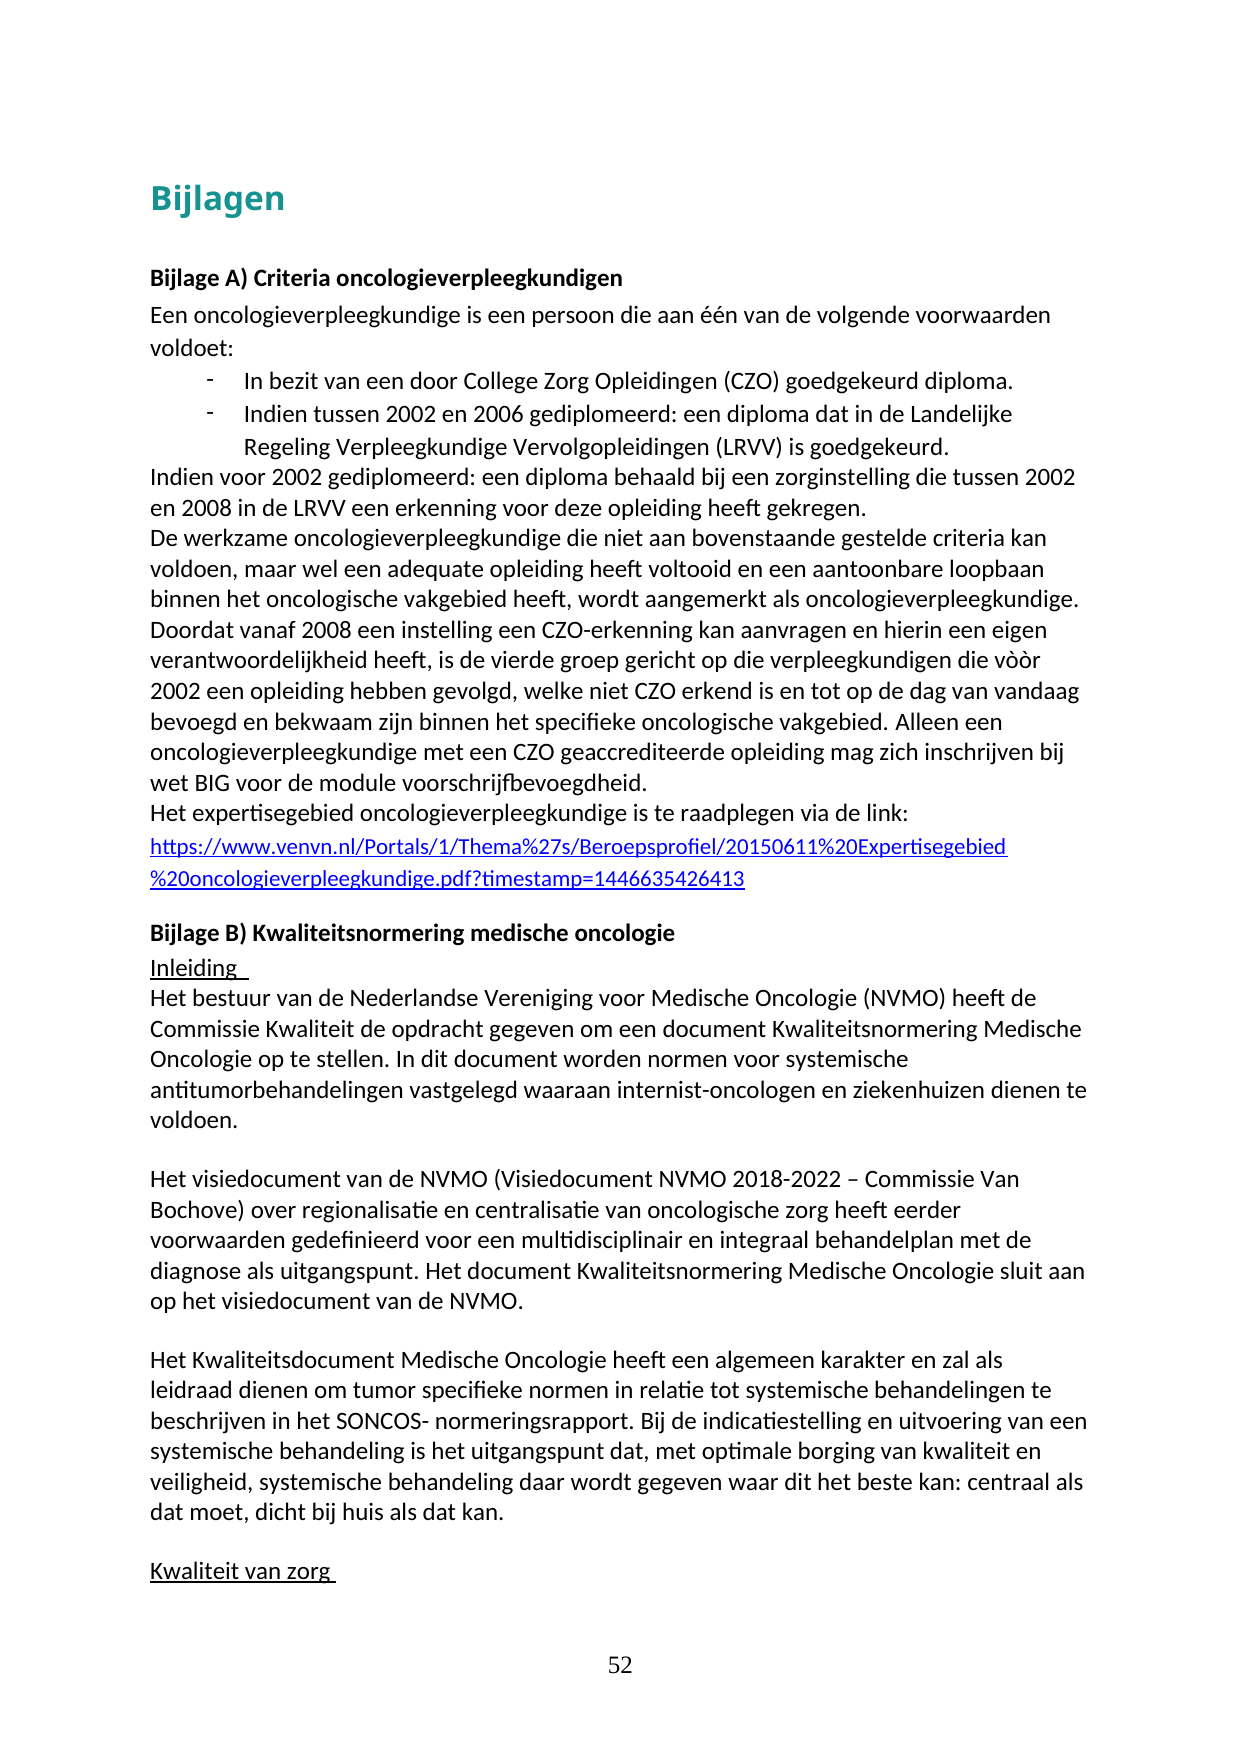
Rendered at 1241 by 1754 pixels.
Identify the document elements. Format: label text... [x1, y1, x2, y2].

text Kwaliteit van zorg [150, 1555, 1090, 1586]
text De werkzame oncologieverpleegkundige die niet aan bovenstaande gestelde criteria kan voldoen, maar wel een adequate opleiding heeft voltooid en een aantoonbare loopbaan binnen het oncologische vakgebied heeft, wordt aangemerkt als oncologieverpleegkundige. [150, 522, 1090, 614]
text Doordat vanaf 2008 een instelling een CZO-erkenning kan aanvragen en hierin een eigen verantwoordelijkheid heeft, is de vierde groep gericht op die verpleegkundigen die vòòr 2002 een opleiding hebben gevolgd, welke niet CZO erkend is en tot op de dag van vandaag bevoegd en bekwaam zijn binnen het specifieke oncologische vakgebied. Alleen een oncologieverpleegkundige met een CZO geaccrediteerde opleiding mag zich inschrijven bij wet BIG voor de module voorschrijfbevoegdheid. [150, 614, 1090, 797]
text Het Kwaliteitsdocument Medische Oncologie heeft een algemeen karakter en zal als leidraad dienen om tumor specifieke normen in relatie tot systemische behandelingen te beschrijven in het SONCOS- normeringsrapport. Bij de indicatiestelling en uitvoering van een systemische behandeling is het uitgangspunt dat, met optimale borging van kwaliteit en veiligheid, systemische behandeling daar wordt gegeven waar dit het beste kan: centraal als dat moet, dicht bij huis als dat kan. [150, 1344, 1090, 1527]
list In bezit van een door College Zorg Opleidingen (CZO) goedgekeurd diploma. [206, 363, 1090, 396]
list Indien tussen 2002 en 2006 gediplomeerd: een diploma dat in de Landelijke Regeling Verpleegkundige Vervolgopleidingen (LRVV) is goedgekeurd. [206, 396, 1090, 461]
subtitle Bijlage B) Kwaliteitsnormering medische oncologie [150, 917, 1090, 948]
text Het expertisegebied oncologieverpleegkundige is te raadplegen via de link: https://www.venvn.nl/Portals/1/Thema%27s/Beroepsprofiel/20150611%20Expertisegebied%20oncologieverpleegkundige.pdf?timestamp=1446635426413 [150, 797, 1090, 892]
text Indien voor 2002 gediplomeerd: een diploma behaald bij een zorginstelling die tussen 2002 en 2008 in de LRVV een erkenning voor deze opleiding heeft gekregen. [150, 461, 1090, 522]
text Een oncologieverpleegkundige is een persoon die aan één van de volgende voorwaarden voldoet: [150, 297, 1090, 363]
subtitle Bijlage A) Criteria oncologieverpleegkundigen [150, 262, 1090, 292]
text Inleiding Het bestuur van de Nederlandse Vereniging voor Medische Oncologie (NVMO) heeft de Commissie Kwaliteit de opdracht gegeven om een document Kwaliteitsnormering Medische Oncologie op te stellen. In dit document worden normen voor systemische antitumorbehandelingen vastgelegd waaraan internist-oncologen en ziekenhuizen dienen te voldoen. [150, 952, 1090, 1135]
text Het visiedocument van de NVMO (Visiedocument NVMO 2018-2022 – Commissie Van Bochove) over regionalisatie en centralisatie van oncologische zorg heeft eerder voorwaarden gedefinieerd voor een multidisciplinair en integraal behandelplan met de diagnose als uitgangspunt. Het document Kwaliteitsnormering Medische Oncologie sluit aan op het visiedocument van de NVMO. [150, 1163, 1090, 1316]
subtitle Bijlagen [150, 175, 1090, 220]
